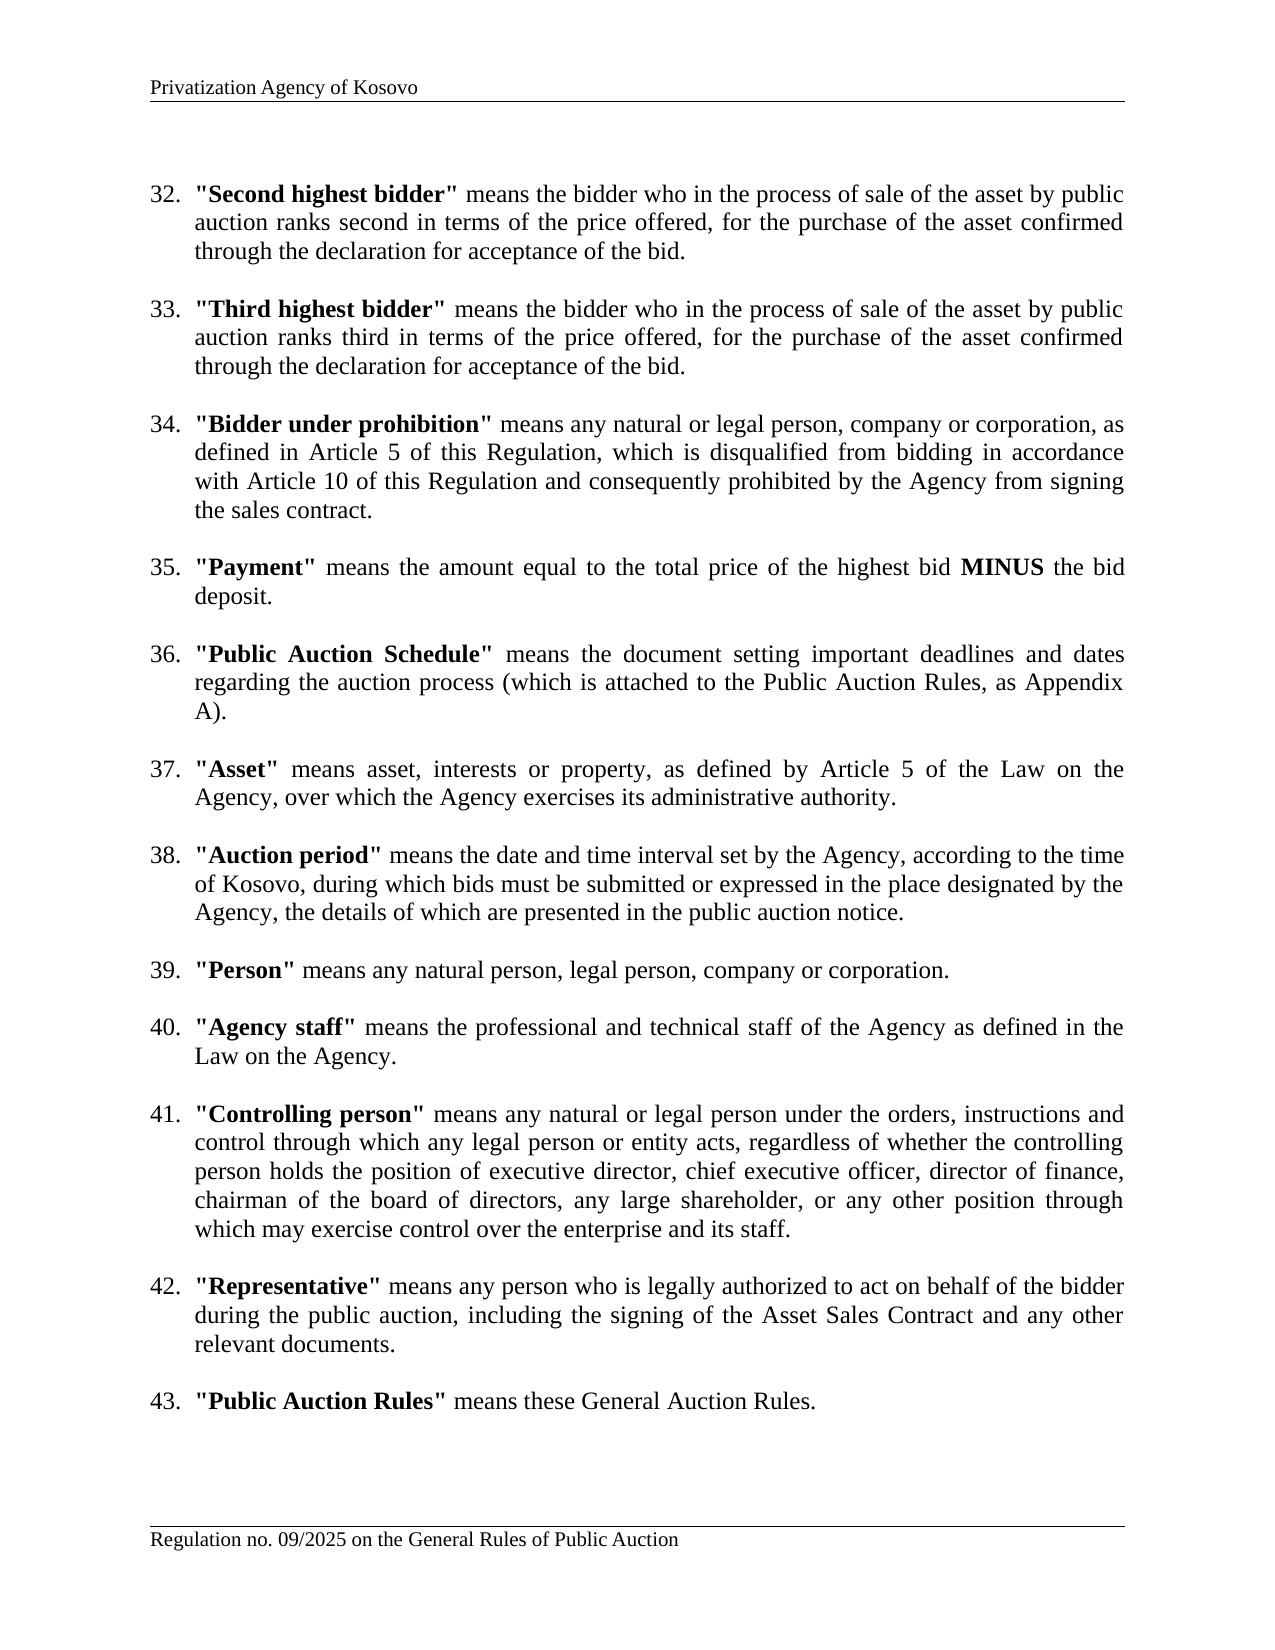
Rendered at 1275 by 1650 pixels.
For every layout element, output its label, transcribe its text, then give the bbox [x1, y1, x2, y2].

list "Payment" means the amount equal to the total price of the highest bid MINUS the bid deposit. [150, 552, 1125, 610]
list "Second highest bidder" means the bidder who in the process of sale of the asset by public auction ranks second in terms of the price offered, for the purchase of the asset confirmed through the declaration for acceptance of the bid. [150, 179, 1125, 265]
list "Asset" means asset, interests or property, as defined by Article 5 of the Law on the Agency, over which the Agency exercises its administrative authority. [150, 754, 1125, 811]
list "Public Auction Schedule" means the document setting important deadlines and dates regarding the auction process (which is attached to the Public Auction Rules, as Appendix A). [150, 639, 1125, 725]
list "Third highest bidder" means the bidder who in the process of sale of the asset by public auction ranks third in terms of the price offered, for the purchase of the asset confirmed through the declaration for acceptance of the bid. [150, 294, 1125, 380]
list "Person" means any natural person, legal person, company or corporation. [150, 955, 1125, 984]
list "Representative" means any person who is legally authorized to act on behalf of the bidder during the public auction, including the signing of the Asset Sales Contract and any other relevant documents. [150, 1271, 1125, 1357]
list "Agency staff" means the professional and technical staff of the Agency as defined in the Law on the Agency. [150, 1012, 1125, 1070]
list "Public Auction Rules" means these General Auction Rules. [150, 1386, 1125, 1415]
list "Bidder under prohibition" means any natural or legal person, company or corporation, as defined in Article 5 of this Regulation, which is disqualified from bidding in accordance with Article 10 of this Regulation and consequently prohibited by the Agency from signing the sales contract. [150, 409, 1125, 524]
list "Auction period" means the date and time interval set by the Agency, according to the time of Kosovo, during which bids must be submitted or expressed in the place designated by the Agency, the details of which are presented in the public auction notice. [150, 840, 1125, 926]
list "Controlling person" means any natural or legal person under the orders, instructions and control through which any legal person or entity acts, regardless of whether the controlling person holds the position of executive director, chief executive officer, director of finance, chairman of the board of directors, any large shareholder, or any other position through which may exercise control over the enterprise and its staff. [150, 1099, 1125, 1242]
